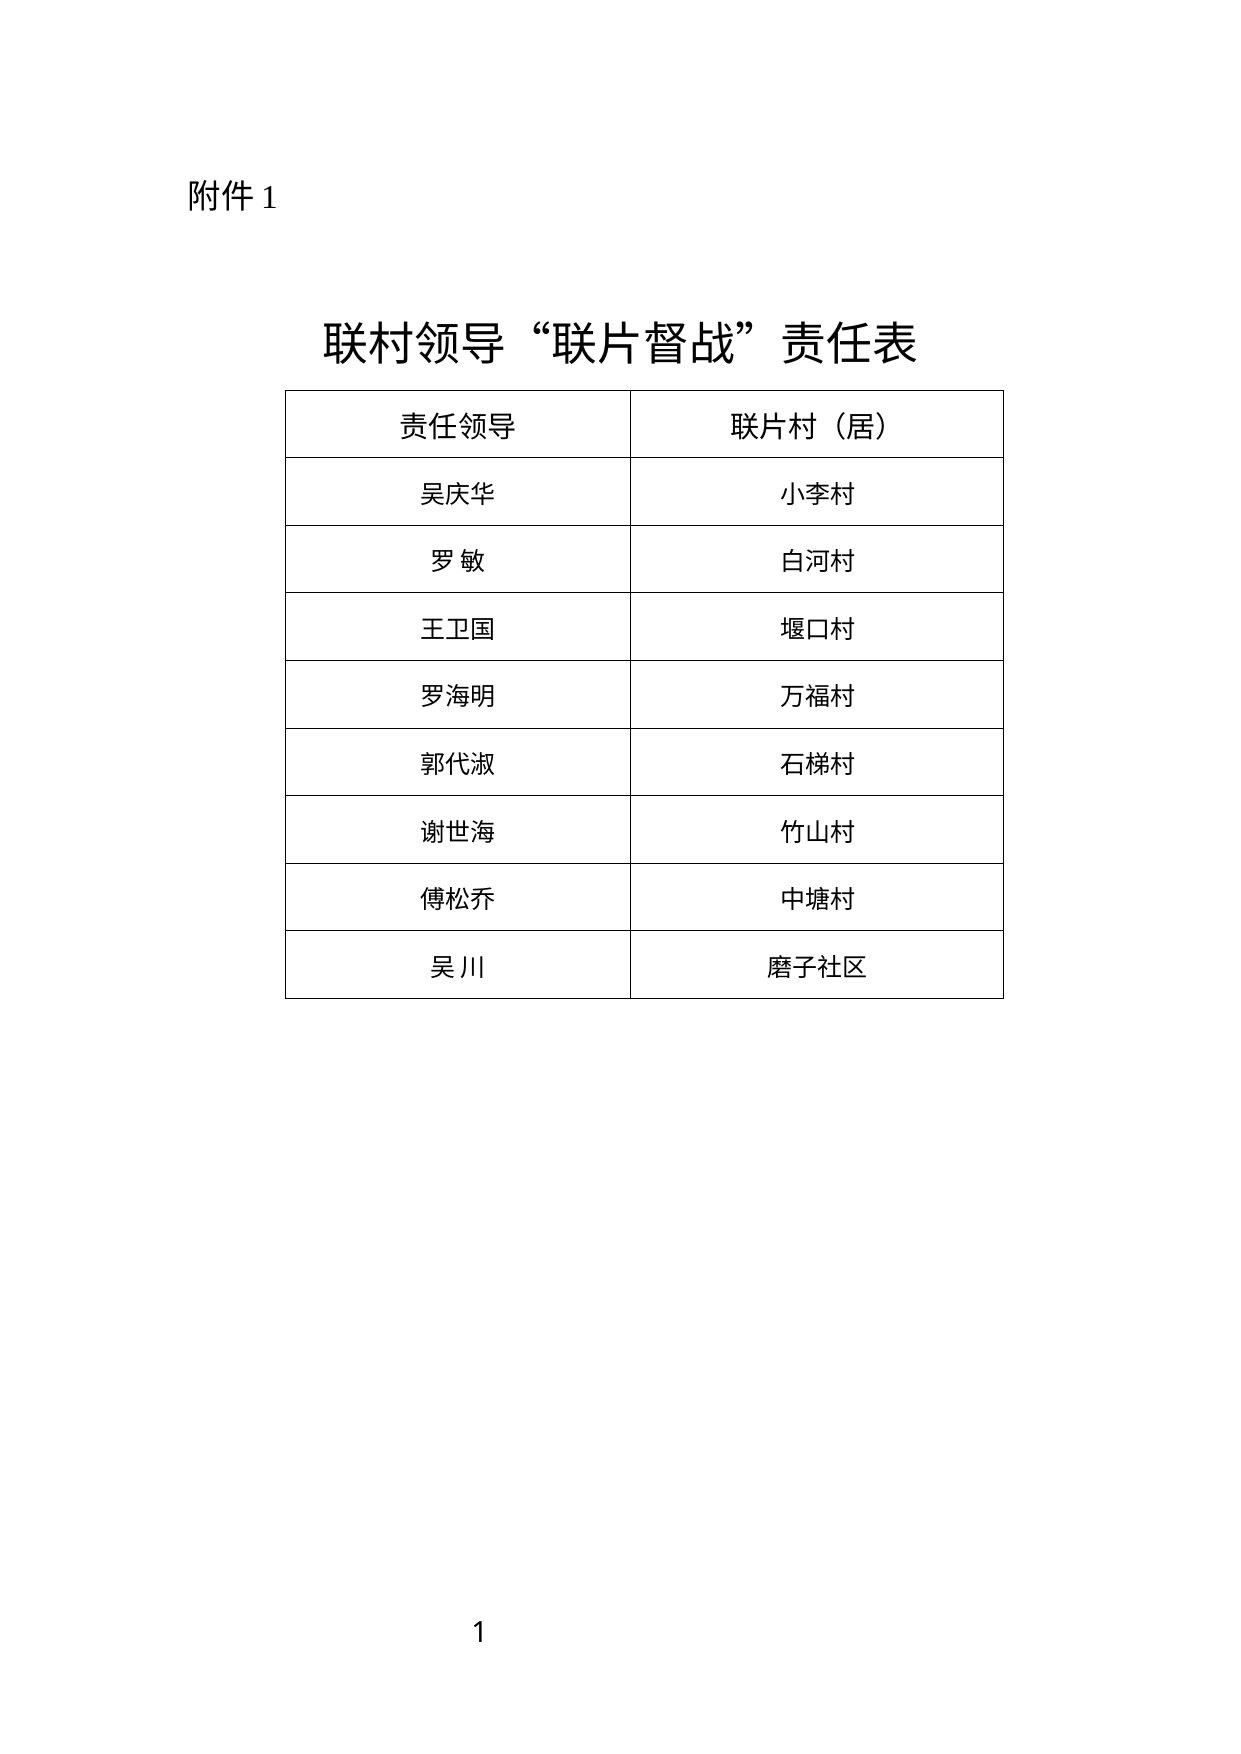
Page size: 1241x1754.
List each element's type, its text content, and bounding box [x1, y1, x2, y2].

table_cell 吴庆华 [286, 458, 630, 525]
table_cell 万福村 [631, 661, 1003, 727]
table_header 责任领导 [286, 391, 630, 457]
table_cell 磨子社区 [631, 931, 1003, 998]
table_cell 谢世海 [286, 796, 630, 863]
text 联村领导“联片督战”责任表 [187, 292, 1053, 389]
table_cell 罗海明 [286, 661, 630, 727]
table_header 联片村（居） [631, 391, 1003, 457]
text 附件1 [187, 162, 1053, 227]
table_cell 堰口村 [631, 593, 1003, 660]
table_cell 王卫国 [286, 593, 630, 660]
table_cell 傅松乔 [286, 864, 630, 930]
table_cell 白河村 [631, 526, 1003, 592]
table_cell 吴 川 [286, 931, 630, 998]
table_cell 石梯村 [631, 729, 1003, 795]
table_cell 罗 敏 [286, 526, 630, 592]
table_cell 郭代淑 [286, 729, 630, 795]
table_cell 竹山村 [631, 796, 1003, 863]
table_cell 小李村 [631, 458, 1003, 525]
table_cell 中塘村 [631, 864, 1003, 930]
